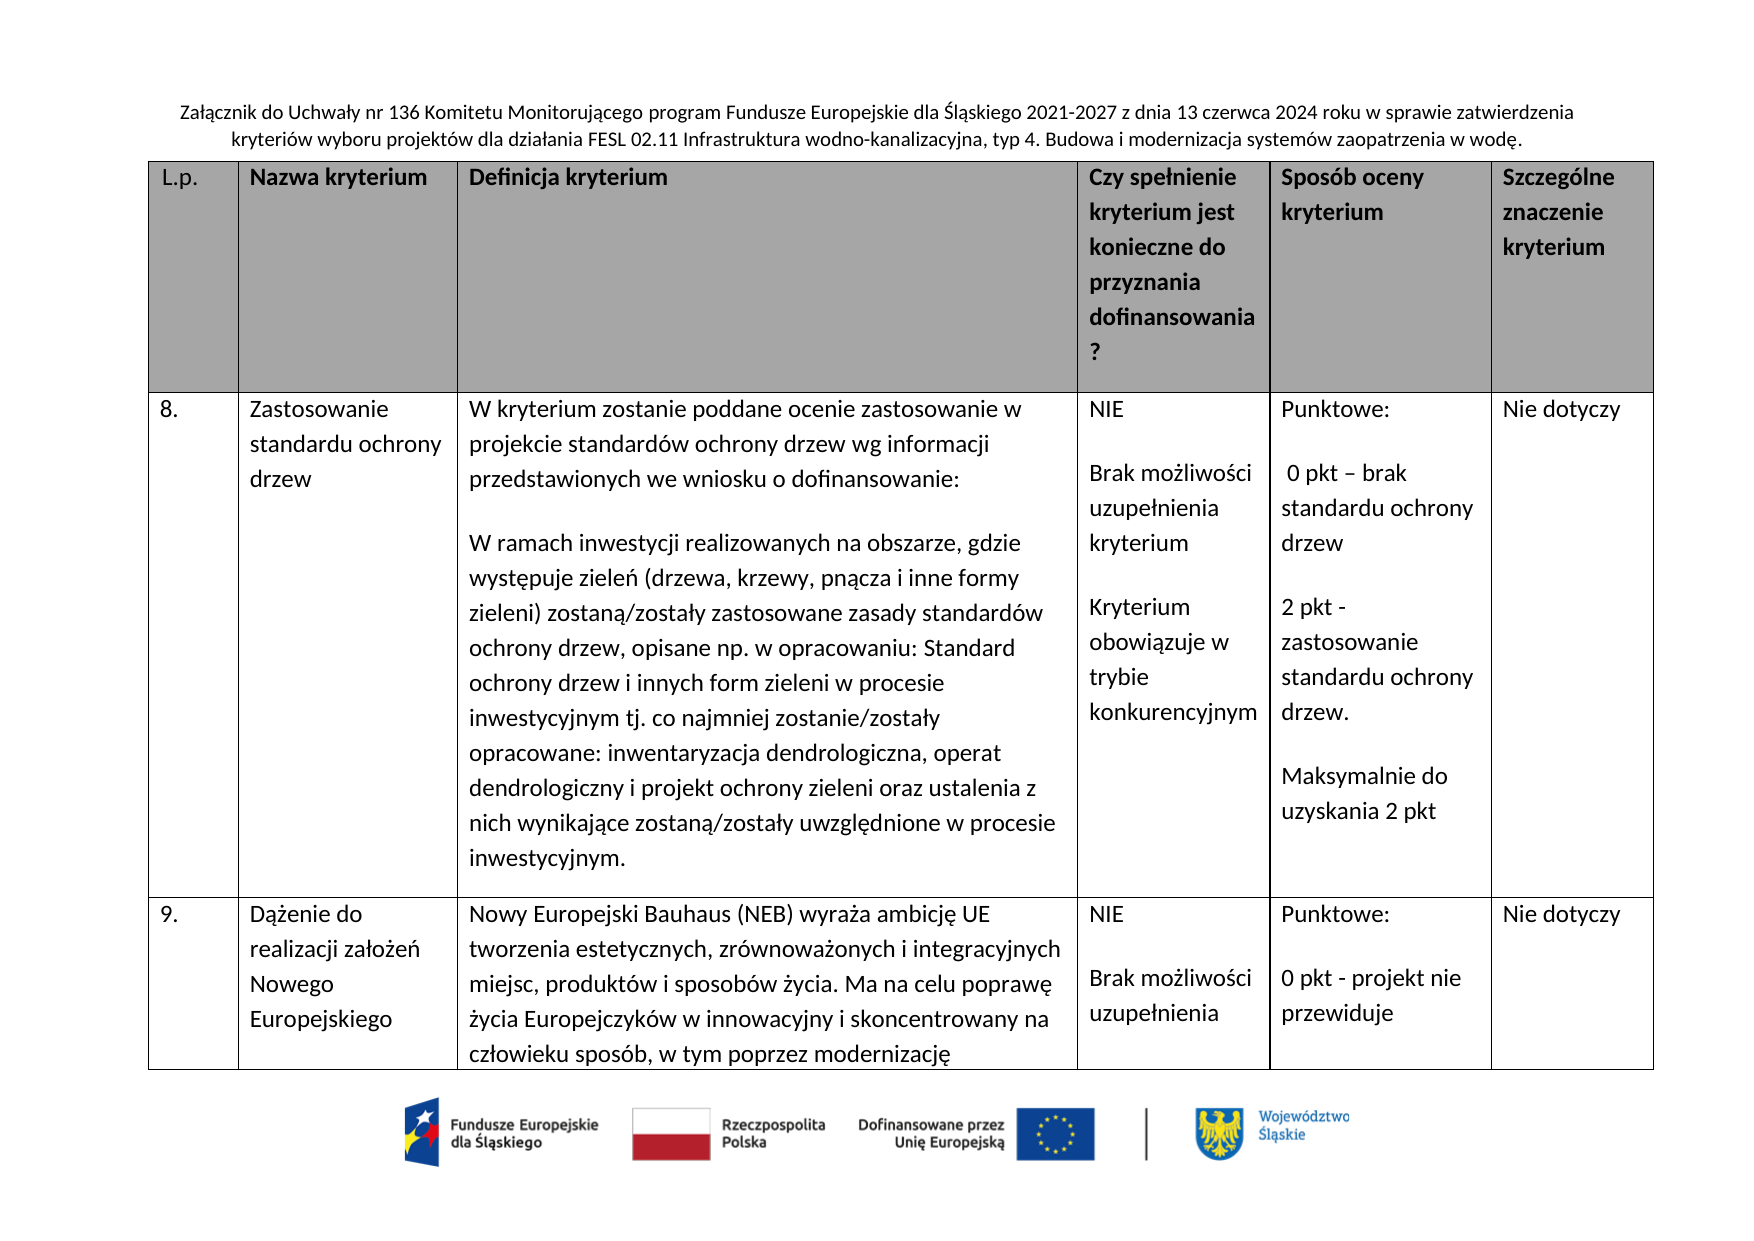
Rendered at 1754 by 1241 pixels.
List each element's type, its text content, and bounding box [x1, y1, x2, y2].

table_cell Nie dotyczy [1492, 393, 1653, 897]
table_cell 9. [149, 898, 238, 1069]
table_cell Nowy Europejski Bauhaus (NEB) wyraża ambicję UE tworzenia estetycznych, zrównoważonych i integracyjnych miejsc, produktów i sposobów życia. Ma na celu poprawę życia Europejczyków w innowacyjny i skoncentrowany na człowieku sposób, w tym poprzez modernizację budynków, przestrzeni publicznych i usług. Założenia projektowe NEB osadzone są na 3 filarach: • Piękna: są estetyczne, ale także inspirowane sztuką i kulturą, odpowiadające na potrzeby i poprawiające jakość doświadczenia i wrażeń poza samą funkcjonalnością. • Zrównoważonego rozwoju, zgodności z naturą, środowiskiem, • Integracji, włączenia, zachęcania do dialogu między przedstawicielami różnych kultur, dyscyplin, płci i wieku. Założenia te zostały sprecyzowane w poradniku dołączonym do regulaminu naboru. Ekspert oceni czy zastosowane w projekcie rozwiązania wpisują się w ww. założenia. [458, 898, 1077, 1069]
table_header L.p. [149, 162, 238, 392]
table_header Definicja kryterium [458, 162, 1077, 392]
table_cell Zastosowanie standardu ochrony drzew [239, 393, 457, 897]
picture [404, 1097, 1350, 1167]
table_header Czy spełnienie kryterium jest konieczne do przyznania dofinansowania? [1078, 162, 1269, 392]
table_cell Nie dotyczy [1492, 898, 1653, 1069]
table_cell NIE Brak możliwości uzupełnienia kryterium Kryterium obowiązuje w trybie konkurencyjnym [1078, 898, 1269, 1069]
table_cell Punktowe: 0 pkt - projekt nie przewiduje rozwiązań NEB 1 pkt - projekt przewiduje rozwiązania NEB Maksymalnie do uzyskania 1 pkt [1271, 898, 1491, 1069]
table_header Sposób oceny kryterium [1271, 162, 1491, 392]
table_cell NIE Brak możliwości uzupełnienia kryterium Kryterium obowiązuje w trybie konkurencyjnym [1078, 393, 1269, 897]
table_cell 8. [149, 393, 238, 897]
table_cell Dążenie do realizacji założeń Nowego Europejskiego Bauhausu [239, 898, 457, 1069]
table_cell Punktowe: 0 pkt – brak standardu ochrony drzew 2 pkt - zastosowanie standardu ochrony drzew. Maksymalnie do uzyskania 2 pkt [1271, 393, 1491, 897]
table_header Nazwa kryterium [239, 162, 457, 392]
table_cell W kryterium zostanie poddane ocenie zastosowanie w projekcie standardów ochrony drzew wg informacji przedstawionych we wniosku o dofinansowanie: W ramach inwestycji realizowanych na obszarze, gdzie występuje zieleń (drzewa, krzewy, pnącza i inne formy zieleni) zostaną/zostały zastosowane zasady standardów ochrony drzew, opisane np. w opracowaniu: Standard ochrony drzew i innych form zieleni w procesie inwestycyjnym tj. co najmniej zostanie/zostały opracowane: inwentaryzacja dendrologiczna, operat dendrologiczny i projekt ochrony zieleni oraz ustalenia z nich wynikające zostaną/zostały uwzględnione w procesie inwestycyjnym. [458, 393, 1077, 897]
table_header Szczególne znaczenie kryterium [1492, 162, 1653, 392]
